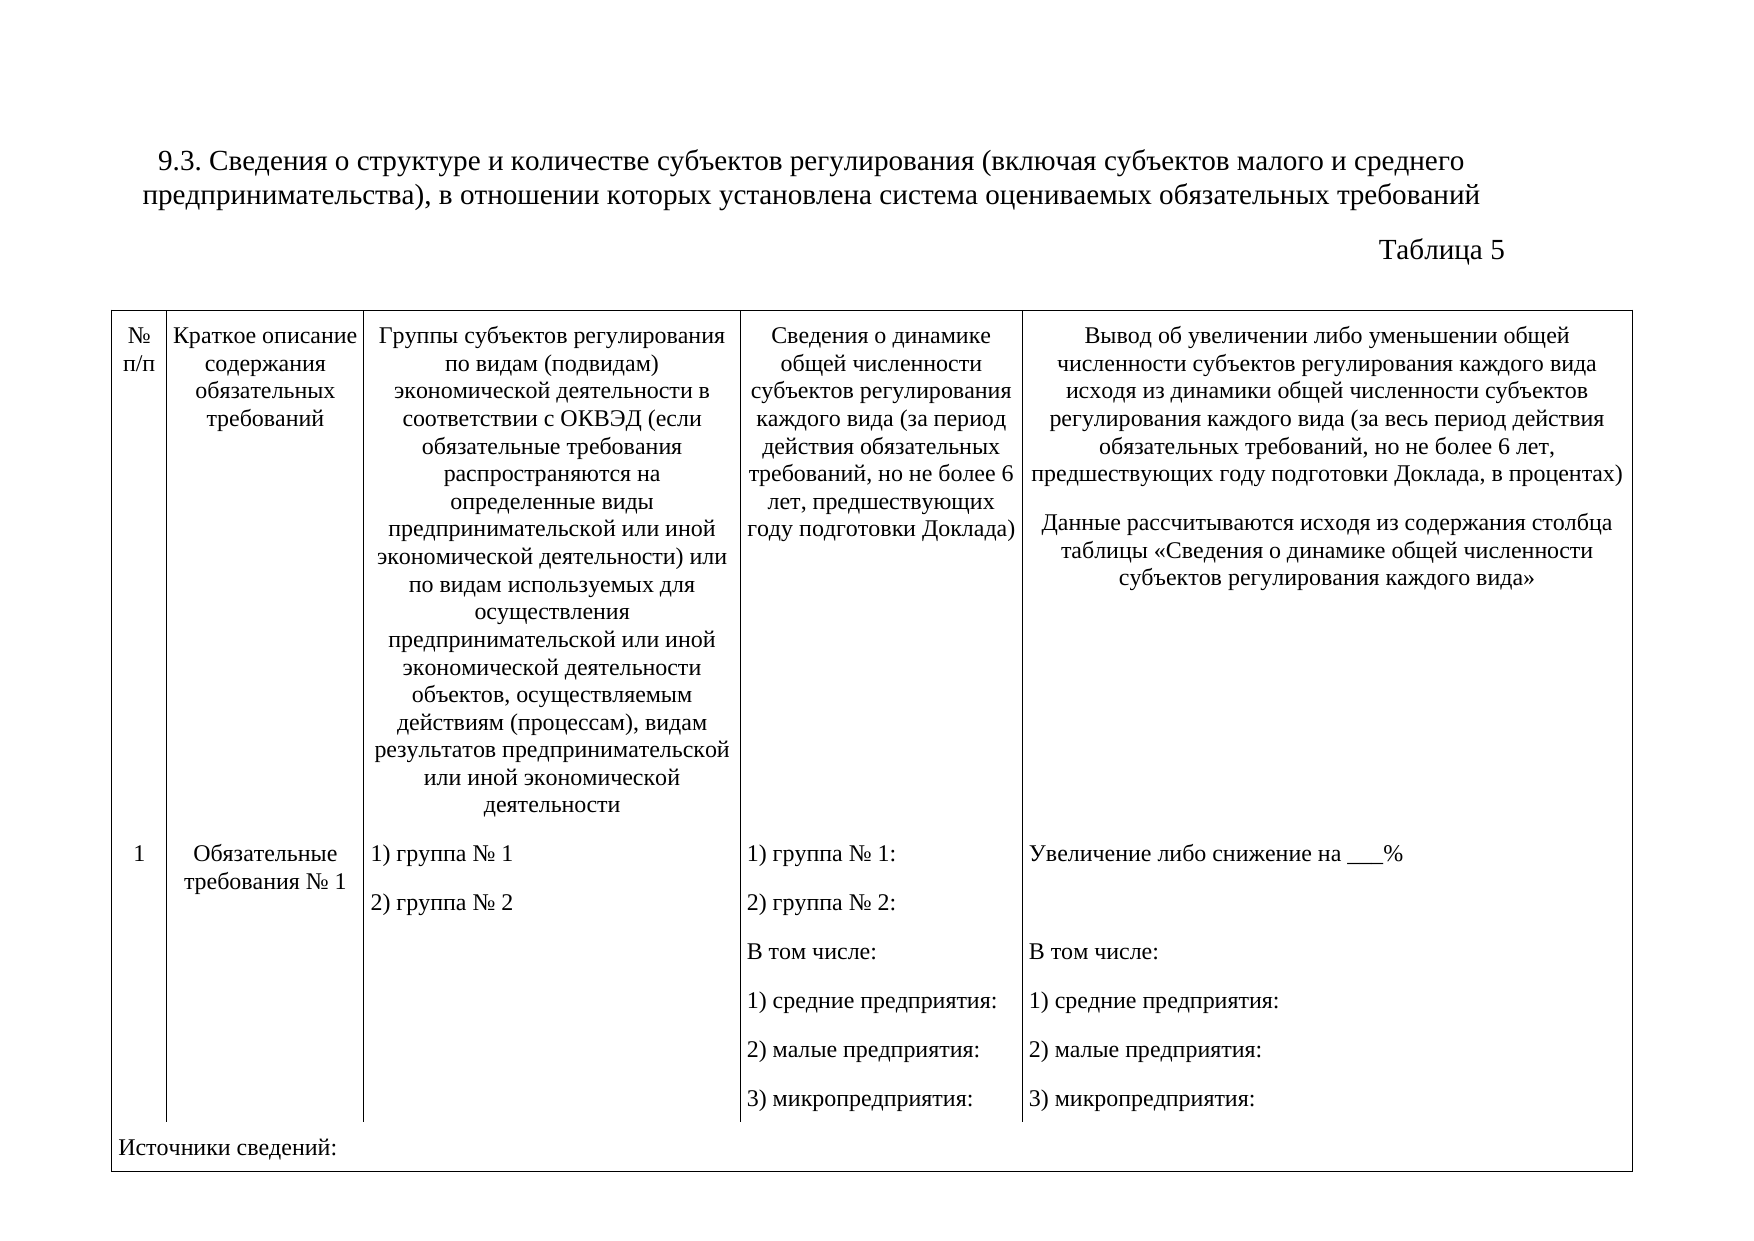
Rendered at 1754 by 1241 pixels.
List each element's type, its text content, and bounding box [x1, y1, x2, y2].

table_cell 3) микропредприятия: [741, 1073, 1022, 1122]
table_cell Увеличение либо снижение на ___% [1023, 829, 1632, 926]
table_cell 3) микропредприятия: [1023, 1073, 1632, 1122]
table_cell 1 [112, 829, 166, 1122]
table_cell Источники сведений: [112, 1122, 1632, 1171]
table_header Вывод об увеличении либо уменьшении общей численности субъектов регулирования каждого вида исходя из динамики общей численности субъектов регулирования каждого вида (за весь период действия обязательных требований, но не более 6 лет, предшествующих году подготовки Доклада, в процентах) [1023, 311, 1632, 497]
table_cell В том числе: [1023, 926, 1632, 975]
table_cell 1) средние предприятия: [1023, 975, 1632, 1024]
table_cell 1) группа № 1: [741, 829, 1022, 878]
table_cell 2) группа № 2 [364, 878, 740, 1122]
table_header Группы субъектов регулирования по видам (подвидам) экономической деятельности в соответствии с ОКВЭД (если обязательные требования распространяются на определенные виды предпринимательской или иной экономической деятельности) или по видам используемых для осуществления предпринимательской или иной экономической деятельности объектов, осуществляемым действиям (процессам), видам результатов предпринимательской или иной экономической деятельности [364, 311, 740, 829]
table_cell 2) малые предприятия: [741, 1024, 1022, 1073]
table_cell Обязательные требования № 1 [167, 829, 363, 1122]
table_cell 2) малые предприятия: [1023, 1024, 1632, 1073]
table_cell В том числе: [741, 926, 1022, 975]
table_cell Данные рассчитываются исходя из содержания столбца таблицы «Сведения о динамике общей численности субъектов регулирования каждого вида» [1023, 498, 1632, 829]
table_header № п/п [112, 311, 166, 829]
table_header 9.3. Сведения о структуре и количестве субъектов регулирования (включая субъектов малого и среднего предпринимательства), в отношении которых установлена система оцениваемых обязательных требований [112, 133, 1511, 221]
table_header Краткое описание содержания обязательных требований [167, 311, 363, 829]
table_cell Таблица 5 [112, 221, 1511, 276]
table_cell 1) средние предприятия: [741, 975, 1022, 1024]
table_cell 1) группа № 1 [364, 829, 740, 878]
table_cell 2) группа № 2: [741, 878, 1022, 926]
table_header Сведения о динамике общей численности субъектов регулирования каждого вида (за период действия обязательных требований, но не более 6 лет, предшествующих году подготовки Доклада) [741, 311, 1022, 829]
